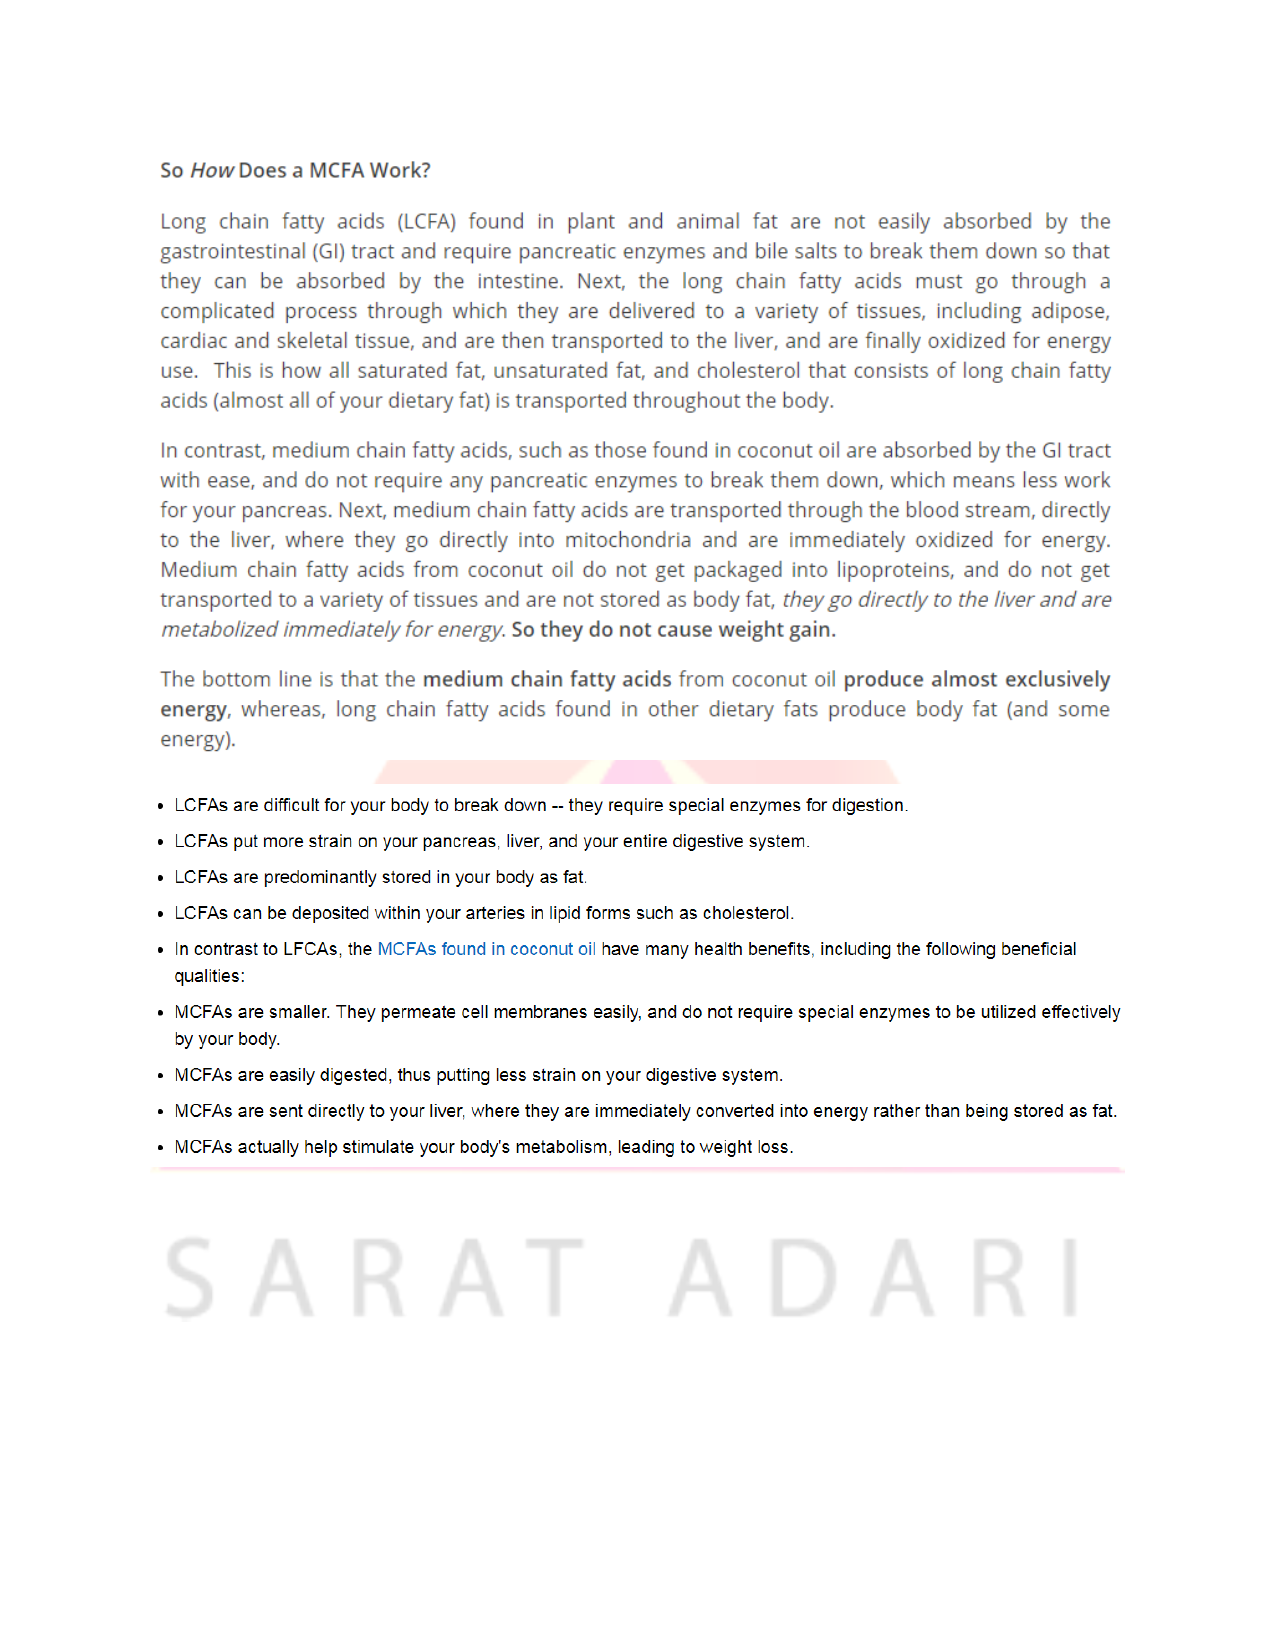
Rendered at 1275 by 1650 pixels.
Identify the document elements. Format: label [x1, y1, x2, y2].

picture [150, 150, 1125, 760]
picture [150, 784, 1125, 1167]
